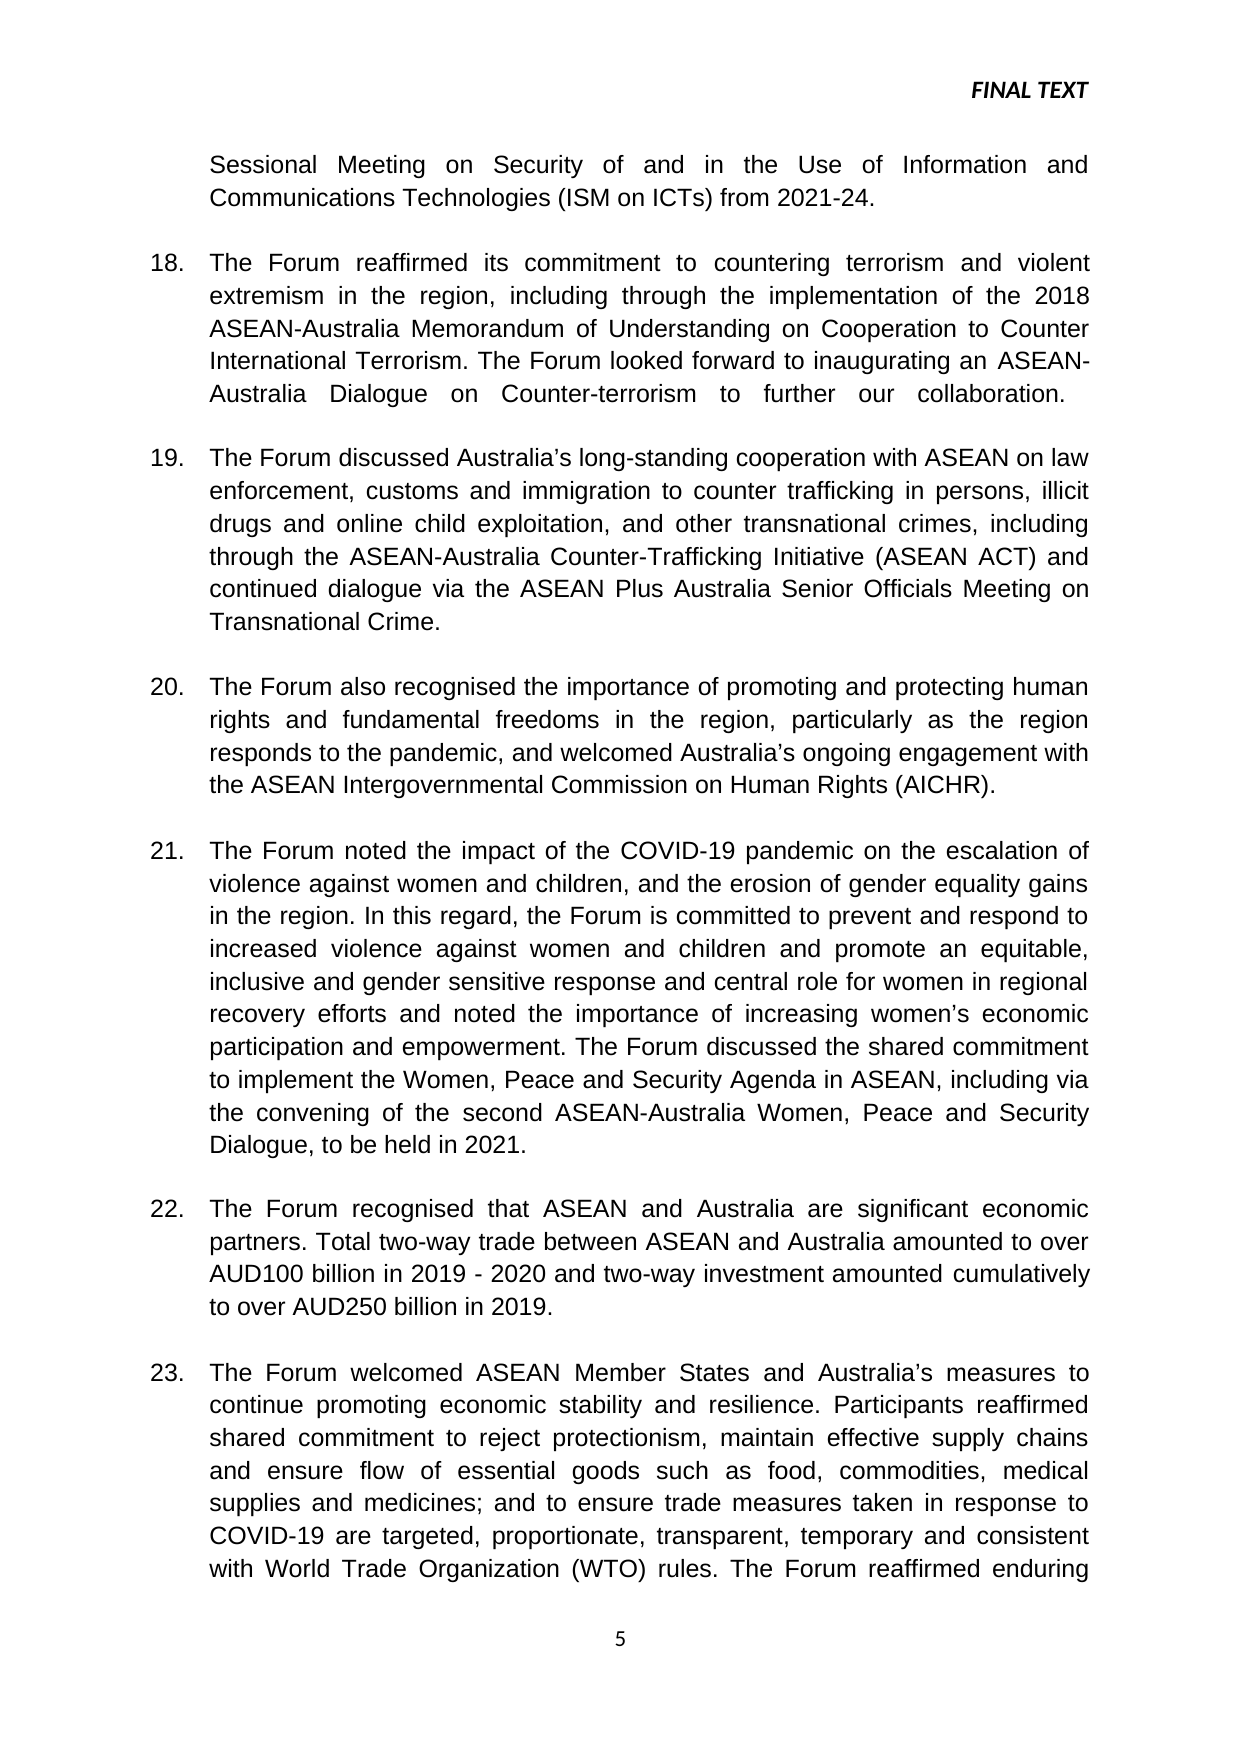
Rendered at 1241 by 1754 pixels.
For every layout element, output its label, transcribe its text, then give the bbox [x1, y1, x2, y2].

list The Forum noted the impact of the COVID-19 pandemic on the escalation of violence against women and children, and the erosion of gender equality gains in the region. In this regard, the Forum is committed to prevent and respond to increased violence against women and children and promote an equitable, inclusive and gender sensitive response and central role for women in regional recovery efforts and noted the importance of increasing women’s economic participation and empowerment. The Forum discussed the shared commitment to implement the Women, Peace and Security Agenda in ASEAN, including via the convening of the second ASEAN-Australia Women, Peace and Security Dialogue, to be held in 2021. [150, 836, 1090, 1159]
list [150, 150, 1090, 211]
list The Forum recognised that ASEAN and Australia are significant economic partners. Total two-way trade between ASEAN and Australia amounted to over AUD100 billion in 2019 - 2020 and two-way investment amounted cumulatively to over AUD250 billion in 2019. [150, 1194, 1090, 1321]
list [150, 1358, 1090, 1583]
list The Forum discussed Australia’s long-standing cooperation with ASEAN on law enforcement, customs and immigration to counter trafficking in persons, illicit drugs and online child exploitation, and other transnational crimes, including through the ASEAN-Australia Counter-Trafficking Initiative (ASEAN ACT) and continued dialogue via the ASEAN Plus Australia Senior Officials Meeting on Transnational Crime. [150, 443, 1090, 636]
list The Forum also recognised the importance of promoting and protecting human rights and fundamental freedoms in the region, particularly as the region responds to the pandemic, and welcomed Australia’s ongoing engagement with the ASEAN Intergovernmental Commission on Human Rights (AICHR). [150, 672, 1090, 799]
list The Forum reaffirmed its commitment to countering terrorism and violent extremism in the region, including through the implementation of the 2018 ASEAN-Australia Memorandum of Understanding on Cooperation to Counter International Terrorism. The Forum looked forward to inaugurating an ASEAN-Australia Dialogue on Counter-terrorism to further our collaboration. [150, 248, 1090, 439]
